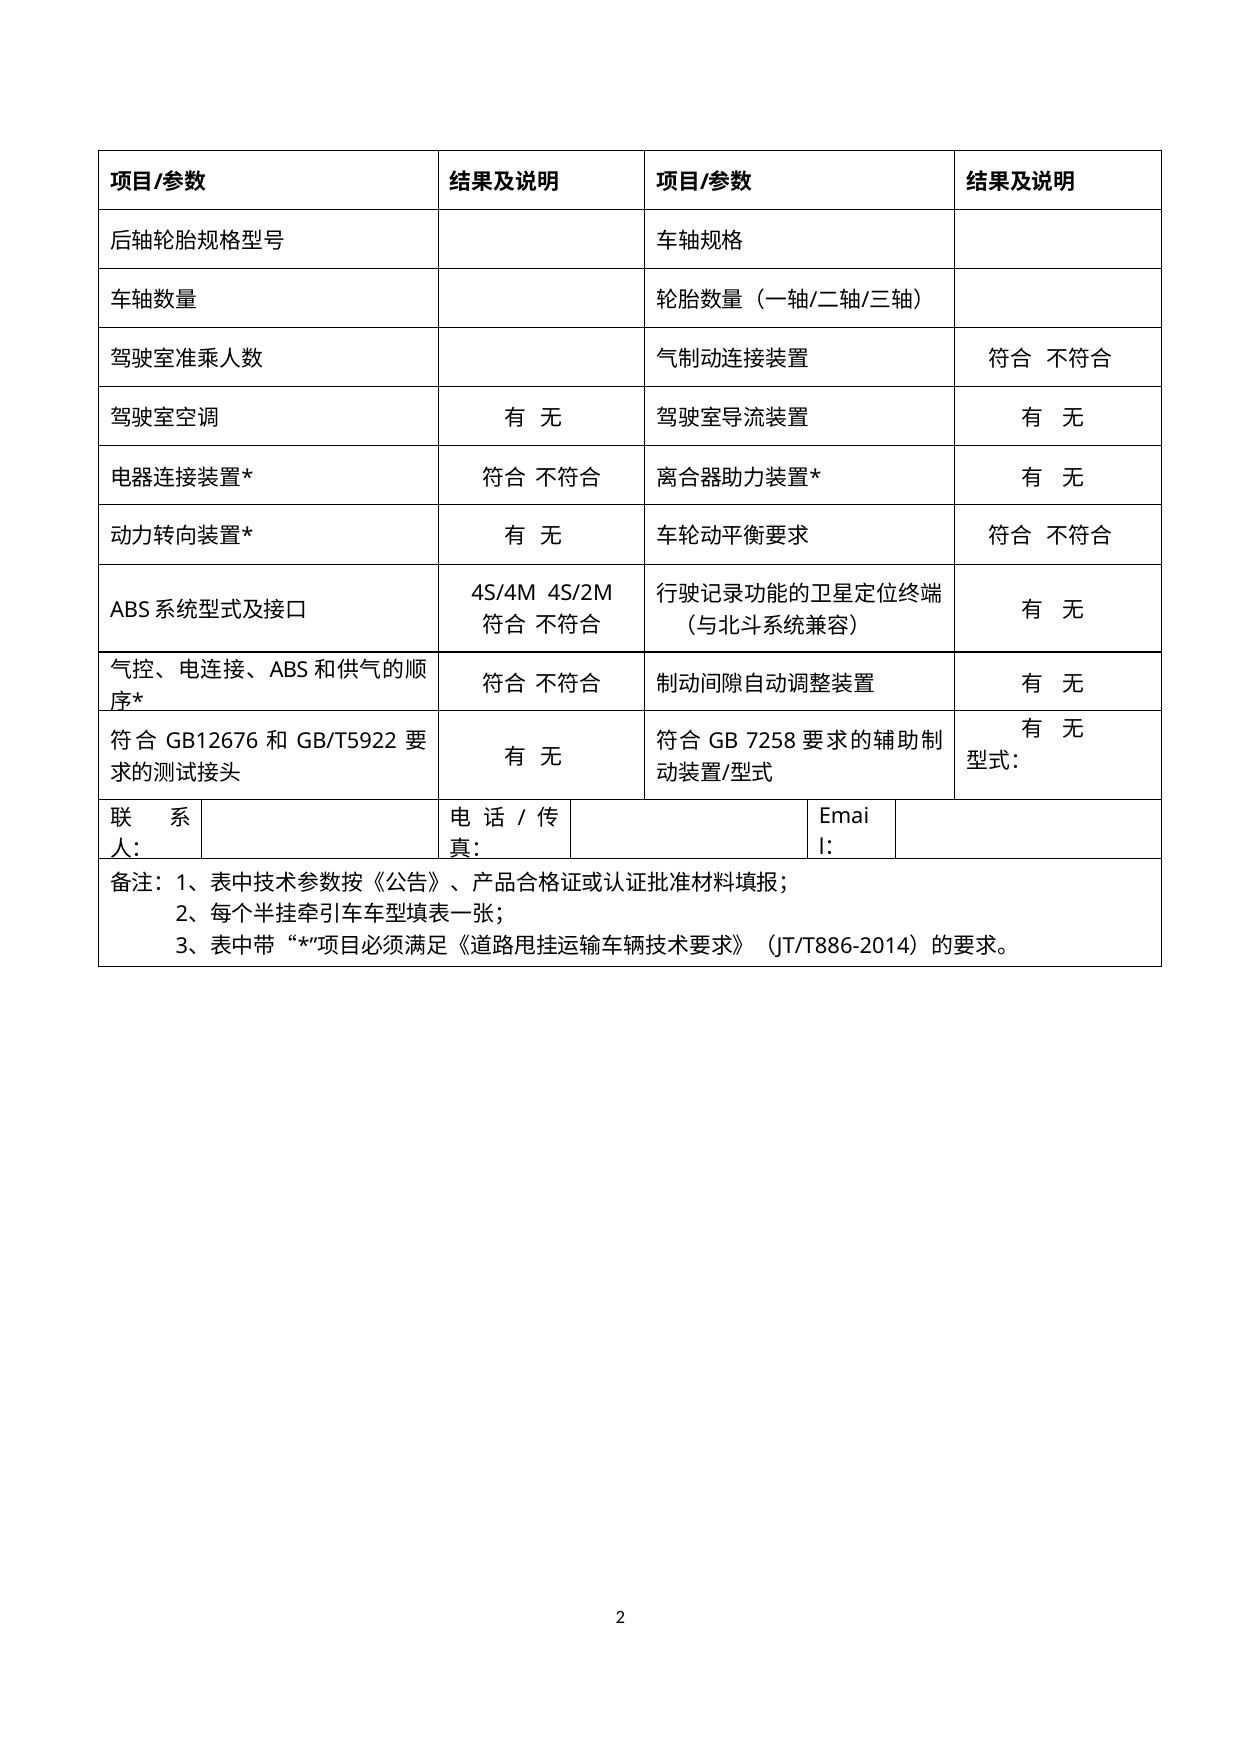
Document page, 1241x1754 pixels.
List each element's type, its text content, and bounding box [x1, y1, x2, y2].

table_cell 电话/传真： [439, 800, 570, 858]
table_cell 有 无 [955, 565, 1161, 651]
table_cell 驾驶室准乘人数 [99, 328, 438, 386]
table_cell 离合器助力装置* [645, 446, 954, 504]
table_cell [439, 210, 644, 268]
table_cell 车轮动平衡要求 [645, 505, 954, 563]
table_cell 动力转向装置* [99, 505, 438, 563]
table_cell Email： [808, 800, 895, 858]
table_header 项目/参数 [99, 151, 438, 209]
table_cell [439, 328, 644, 386]
table_cell 轮胎数量（一轴/二轴/三轴） [645, 269, 954, 327]
table_header 结果及说明 [955, 151, 1161, 209]
table_cell 电器连接装置* [99, 446, 438, 504]
table_cell 有 无 [955, 446, 1161, 504]
table_header 结果及说明 [439, 151, 644, 209]
table_cell 有 无 [439, 387, 644, 445]
table_cell ABS系统型式及接口 [99, 565, 438, 651]
table_cell 有 无 [439, 711, 644, 798]
table_cell 联系人： [99, 800, 201, 858]
table_cell 有 无 [439, 505, 644, 563]
table_cell 驾驶室导流装置 [645, 387, 954, 445]
table_cell 车轴规格 [645, 210, 954, 268]
table_cell 气控、电连接、ABS和供气的顺序* [99, 653, 438, 710]
table_cell 制动间隙自动调整装置 [645, 653, 954, 710]
table_cell 符合 不符合 [439, 653, 644, 710]
table_cell 备注：1、表中技术参数按《公告》、产品合格证或认证批准材料填报； 2、每个半挂牵引车车型填表一张； 3、表中带“*”项目必须满足《道路甩挂运输车辆技术要求》（JT/T886-2014）的要求。 [99, 859, 1161, 966]
table_cell 有 无 [955, 653, 1161, 710]
table_cell [202, 800, 438, 858]
table_cell [955, 210, 1161, 268]
table_cell 有 无 型式： [955, 711, 1161, 798]
table_cell 符合GB12676和GB/T5922要求的测试接头 [99, 711, 438, 798]
table_cell [955, 269, 1161, 327]
table_cell 符合 不符合 [439, 446, 644, 504]
table_cell 4S/4M 4S/2M 符合 不符合 [439, 565, 644, 651]
table_cell 符合 不符合 [955, 505, 1161, 563]
table_cell [571, 800, 807, 858]
table_cell 符合GB 7258要求的辅助制动装置/型式 [645, 711, 954, 798]
table_cell 行驶记录功能的卫星定位终端（与北斗系统兼容） [645, 565, 954, 651]
table_cell 驾驶室空调 [99, 387, 438, 445]
table_cell 有 无 [955, 387, 1161, 445]
table_cell 气制动连接装置 [645, 328, 954, 386]
table_cell [896, 800, 1161, 858]
table_cell [439, 269, 644, 327]
table_cell 车轴数量 [99, 269, 438, 327]
table_cell 符合 不符合 [955, 328, 1161, 386]
table_header 项目/参数 [645, 151, 954, 209]
table_cell 后轴轮胎规格型号 [99, 210, 438, 268]
